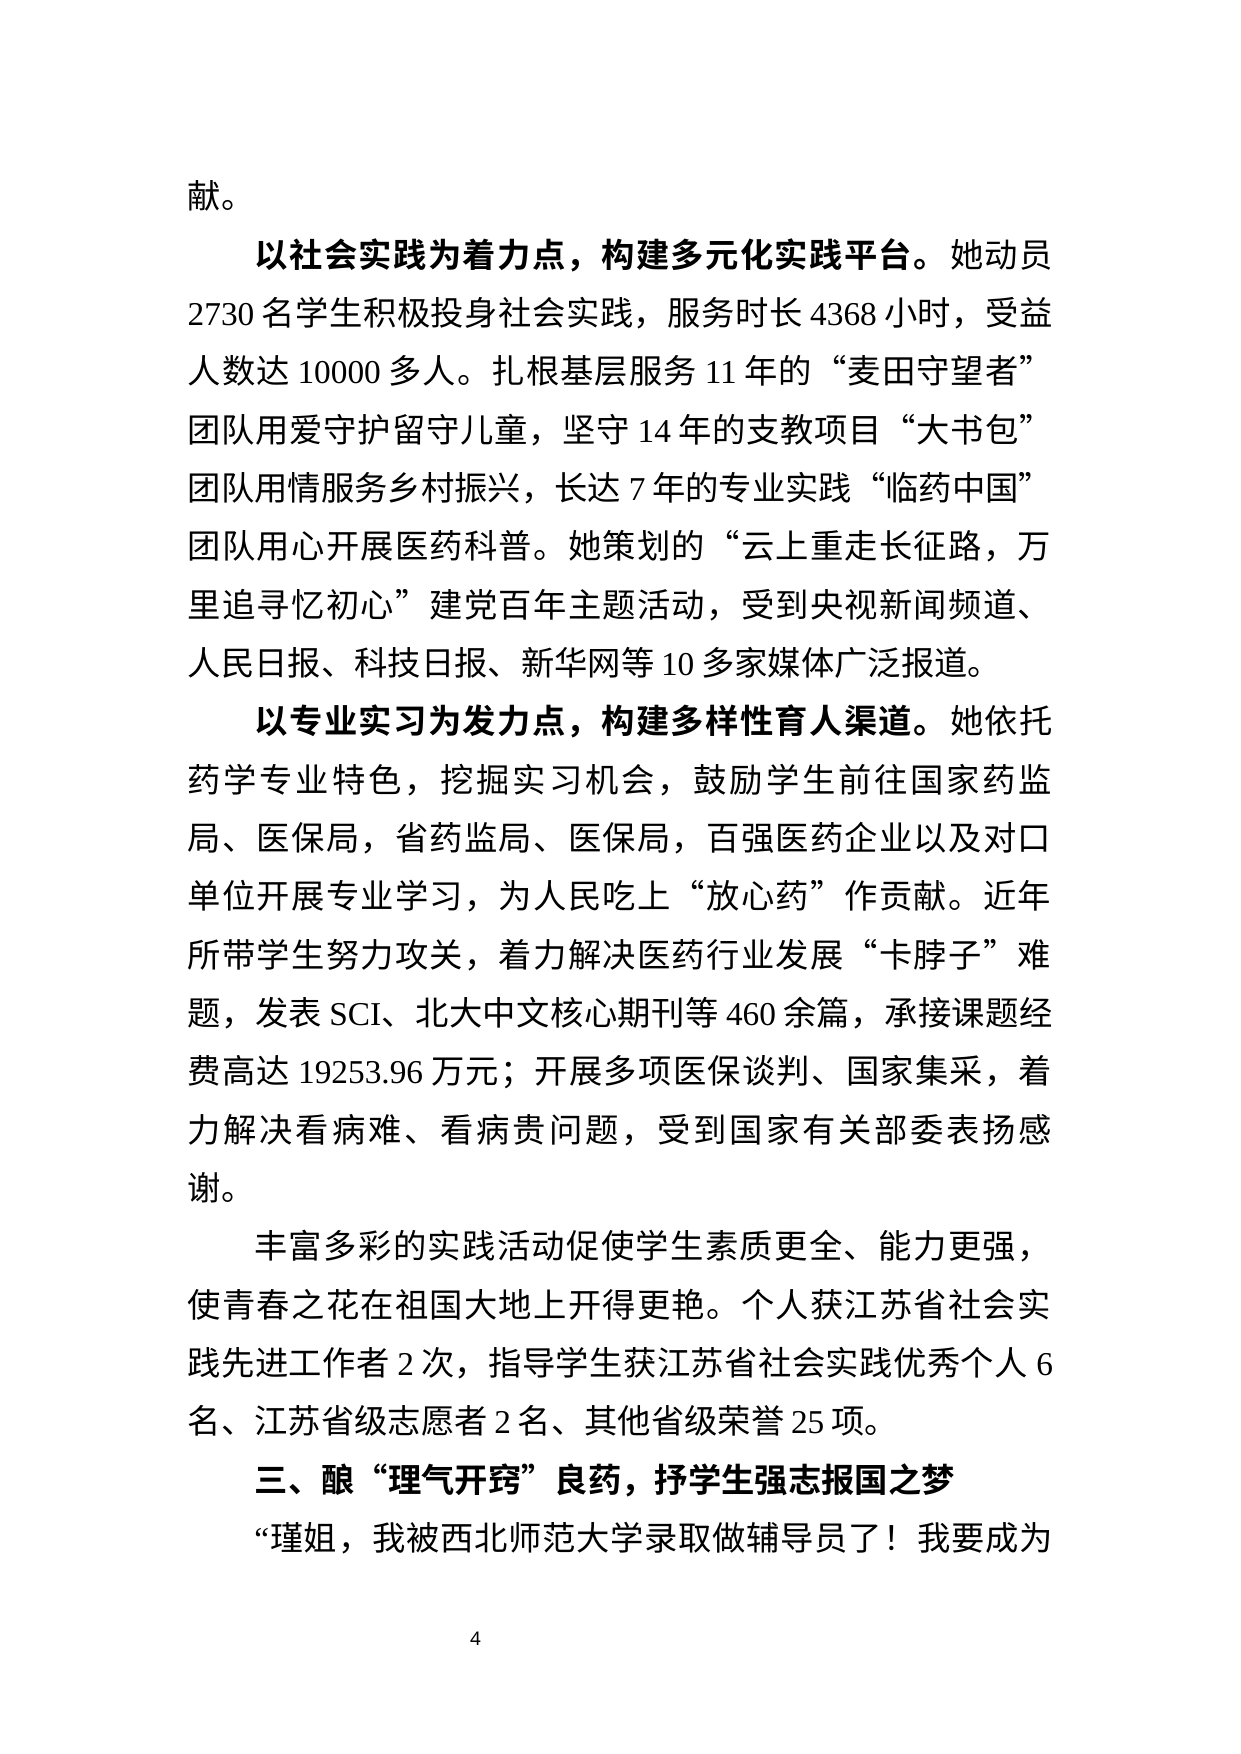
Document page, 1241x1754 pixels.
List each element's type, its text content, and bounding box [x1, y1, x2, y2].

text 三、酿“理气开窍”良药，抒学生强志报国之梦 [187, 1445, 1053, 1504]
text 丰富多彩的实践活动促使学生素质更全、能力更强，使青春之花在祖国大地上开得更艳。个人获江苏省社会实践先进工作者2次，指导学生获江苏省社会实践优秀个人6名、江苏省级志愿者2名、其他省级荣誉25项。 [187, 1212, 1053, 1445]
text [187, 1504, 1053, 1562]
text 以专业实习为发力点，构建多样性育人渠道。她依托药学专业特色，挖掘实习机会，鼓励学生前往国家药监局、医保局，省药监局、医保局，百强医药企业以及对口单位开展专业学习，为人民吃上“放心药”作贡献。近年所带学生努力攻关，着力解决医药行业发展“卡脖子”难题，发表SCI、北大中文核心期刊等460余篇，承接课题经费高达19253.96万元；开展多项医保谈判、国家集采，着力解决看病难、看病贵问题，受到国家有关部委表扬感谢。 [187, 687, 1053, 1212]
text 以社会实践为着力点，构建多元化实践平台。她动员2730名学生积极投身社会实践，服务时长4368小时，受益人数达10000多人。扎根基层服务11年的“麦田守望者”团队用爱守护留守儿童，坚守14年的支教项目“大书包”团队用情服务乡村振兴，长达7年的专业实践“临药中国”团队用心开展医药科普。她策划的“云上重走长征路，万里追寻忆初心”建党百年主题活动，受到央视新闻频道、人民日报、科技日报、新华网等10多家媒体广泛报道。 [187, 220, 1053, 687]
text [187, 162, 1053, 220]
